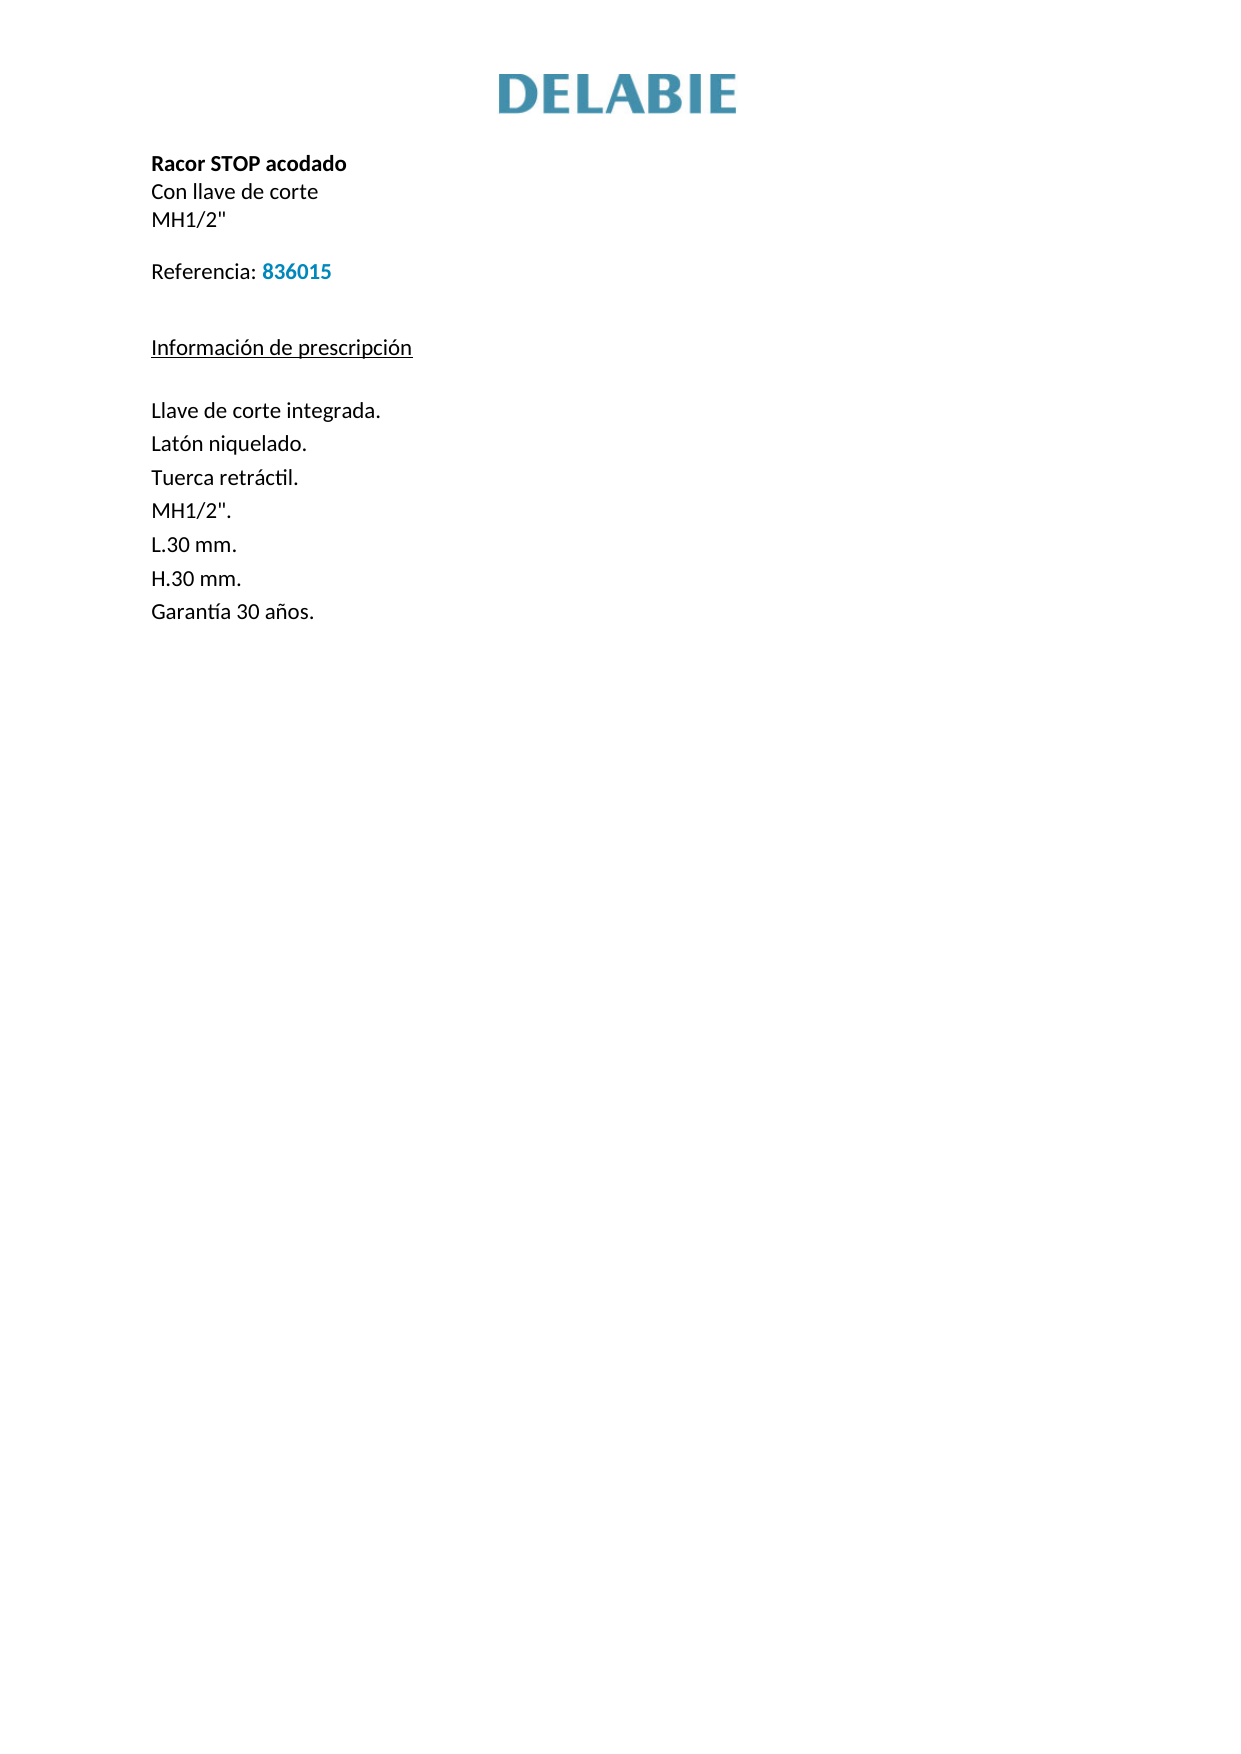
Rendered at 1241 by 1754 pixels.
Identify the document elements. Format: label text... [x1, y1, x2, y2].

text MH1/2". [151, 497, 1084, 525]
text H.30 mm. [151, 564, 1084, 592]
text Llave de corte integrada. [151, 396, 1084, 424]
text Información de prescripción [151, 333, 1084, 361]
text MH1/2" [151, 205, 1084, 233]
text Latón niquelado. [151, 429, 1084, 458]
text L.30 mm. [151, 530, 1084, 558]
text Tuerca retráctil. [151, 463, 1084, 491]
text Con llave de corte [151, 177, 1084, 205]
text Garantía 30 años. [151, 597, 1084, 625]
text Referencia: 836015 [151, 257, 1084, 285]
text Racor STOP acodado [151, 149, 1084, 177]
picture [497, 74, 738, 114]
